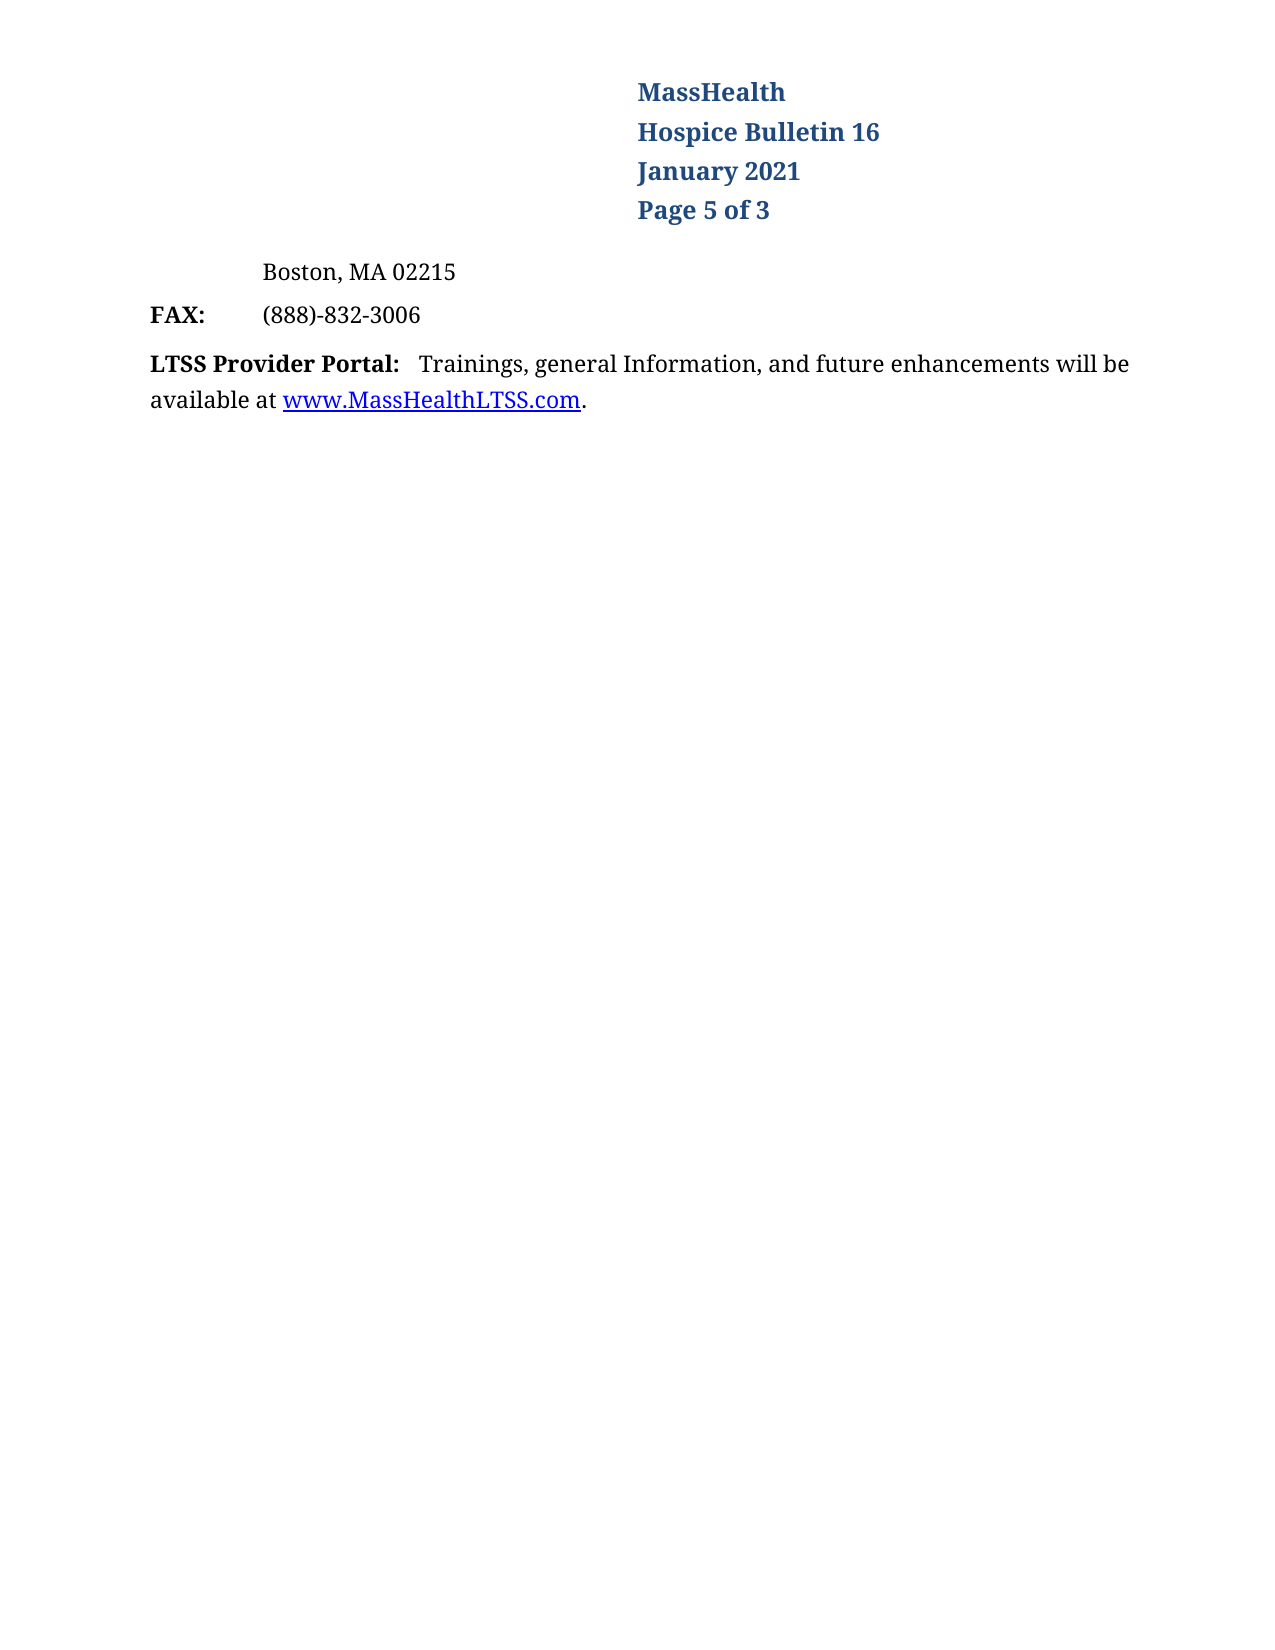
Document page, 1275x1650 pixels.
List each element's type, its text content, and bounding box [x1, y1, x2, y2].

text Boston, MA 02215 [187, 256, 1162, 287]
text FAX: (888)-832-3006 [150, 299, 1162, 331]
text LTSS Provider Portal: Trainings, general Information, and future enhancements will be available at www.MassHealthLTSS.com. [150, 348, 1162, 415]
